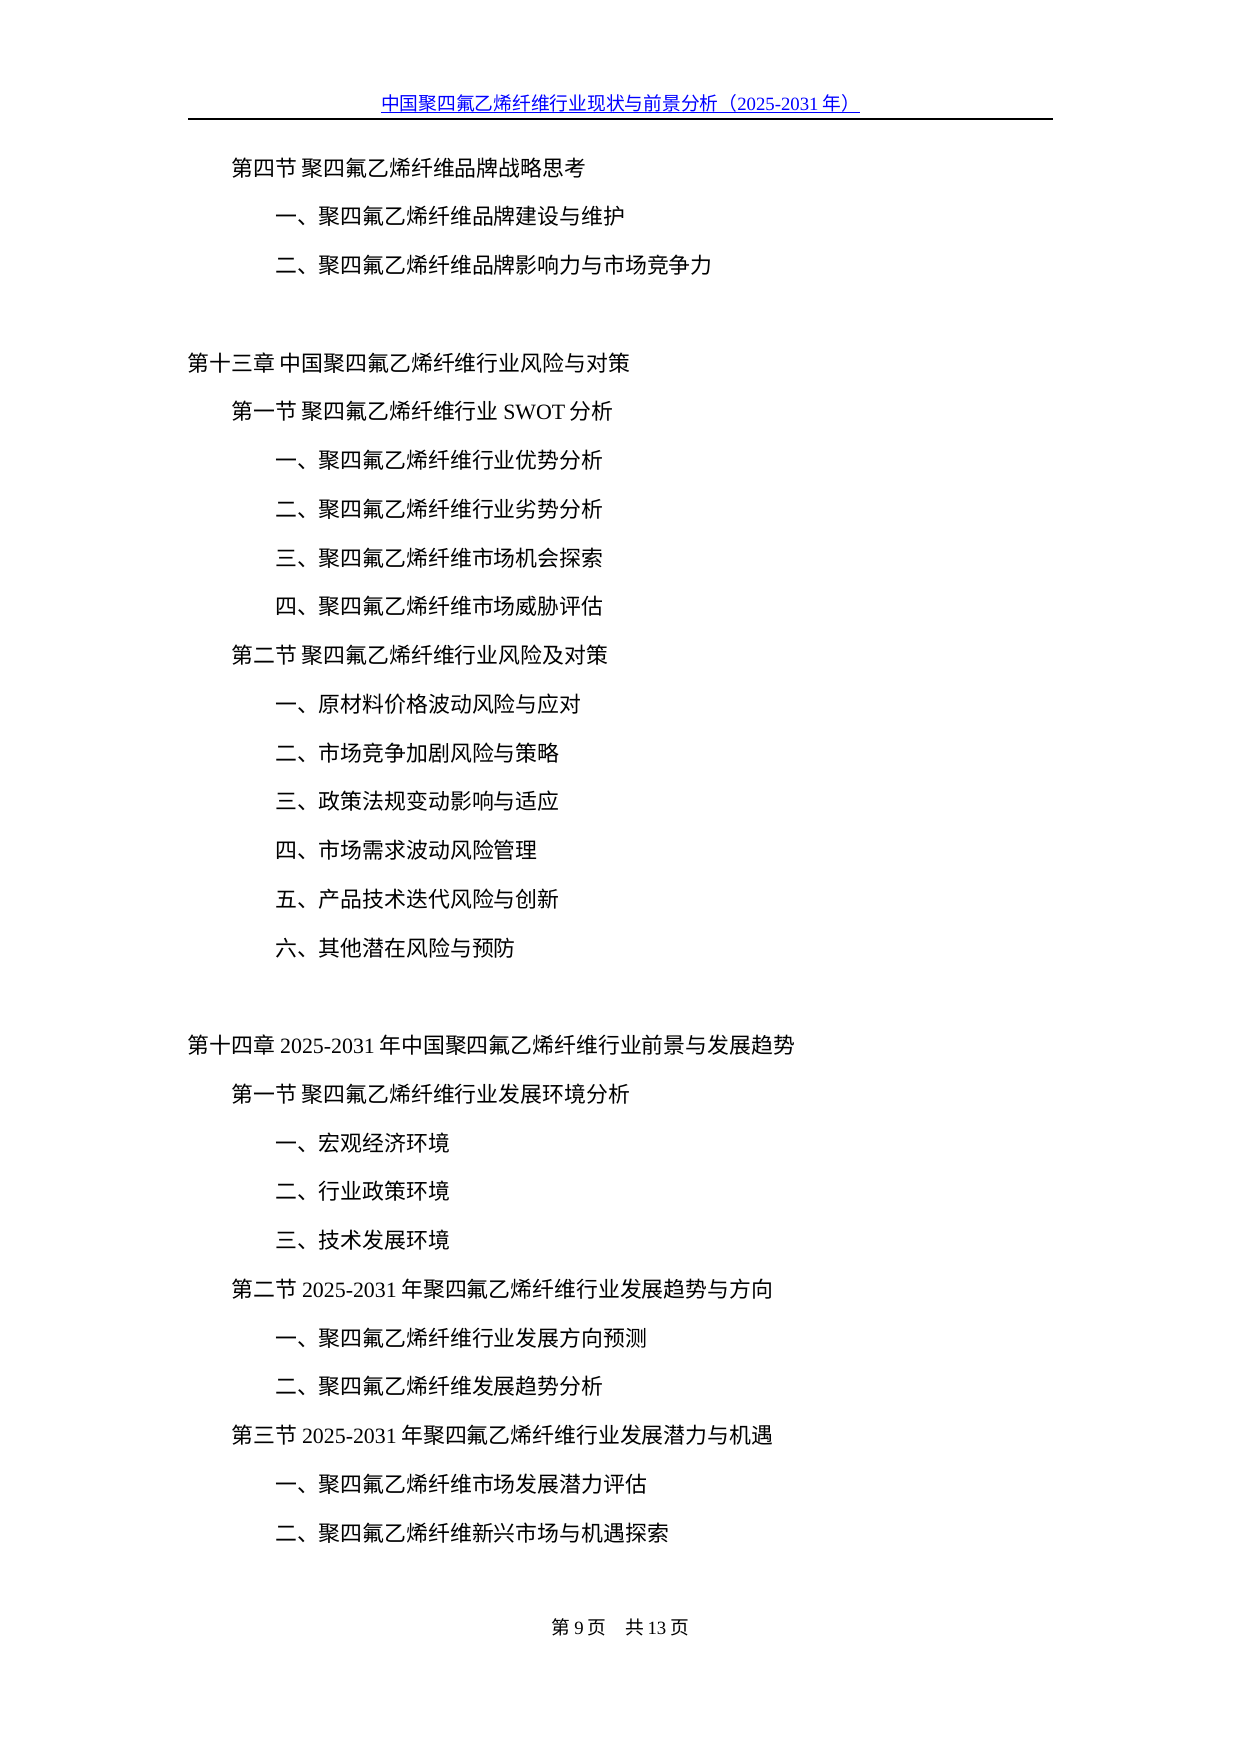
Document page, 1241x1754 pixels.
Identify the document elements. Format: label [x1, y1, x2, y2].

text [187, 150, 1053, 1548]
